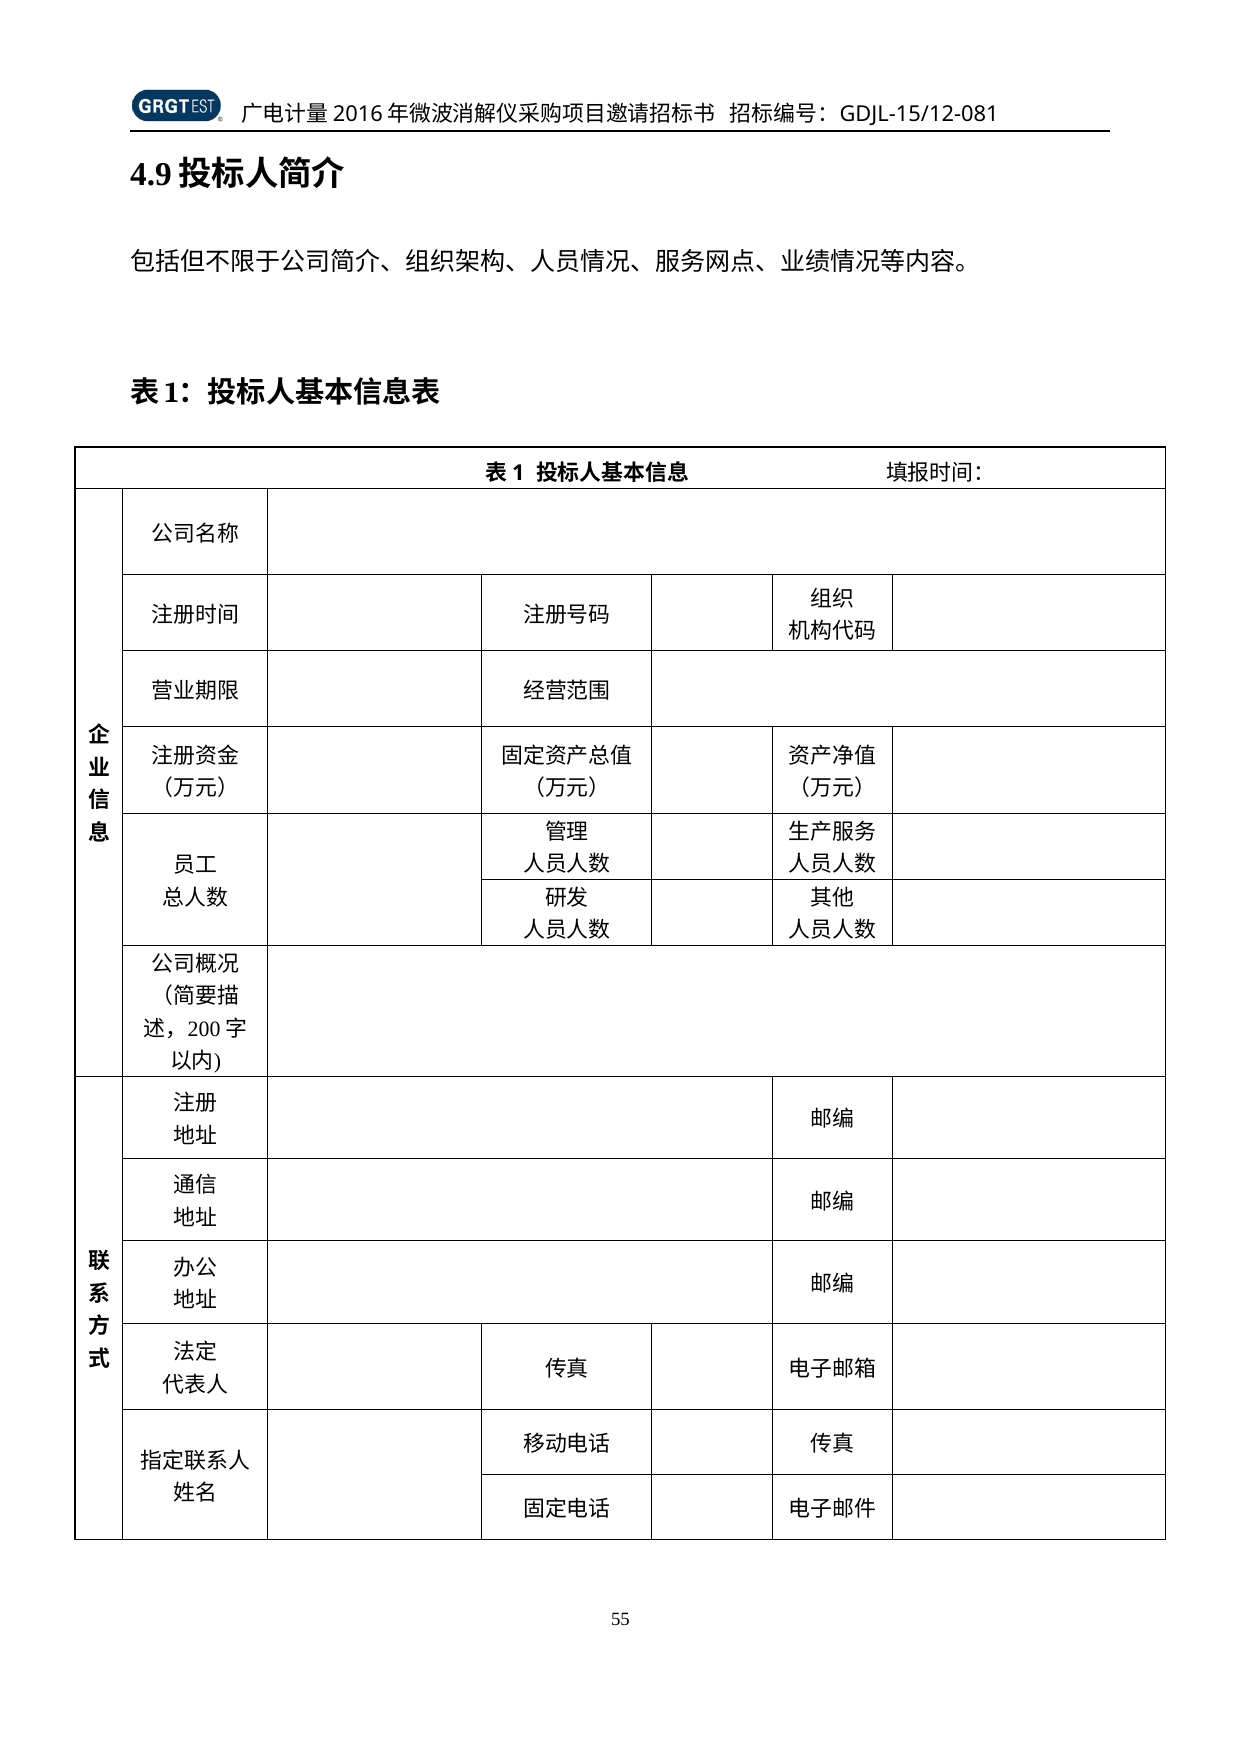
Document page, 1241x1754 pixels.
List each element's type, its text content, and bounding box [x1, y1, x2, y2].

table_cell 注册时间 [123, 575, 267, 650]
table_cell [893, 1241, 1165, 1322]
table_cell 生产服务 人员人数 [773, 814, 892, 878]
table_cell [893, 1475, 1165, 1539]
table_cell 移动电话 [482, 1410, 651, 1474]
text 包括但不限于公司简介、组织架构、人员情况、服务网点、业绩情况等内容。 [130, 227, 1110, 292]
table_cell [652, 1410, 772, 1474]
table_cell [893, 1159, 1165, 1240]
table_cell 经营范围 [482, 651, 651, 726]
table_cell [652, 651, 1165, 726]
table_cell [652, 880, 772, 944]
subtitle 4.9投标人简介 [130, 138, 1110, 203]
table_cell 邮编 [773, 1077, 892, 1158]
table_cell [652, 1475, 772, 1539]
table_cell 注册号码 [482, 575, 651, 650]
table_cell 通信 地址 [123, 1159, 267, 1240]
table_cell [268, 1077, 772, 1158]
table_cell 研发 人员人数 [482, 880, 651, 944]
table_cell [893, 575, 1165, 650]
table_cell [268, 575, 481, 650]
table_cell [268, 1241, 772, 1322]
table_cell [893, 1410, 1165, 1474]
table_cell [893, 1077, 1165, 1158]
table_header 表1 投标人基本信息 填报时间： [76, 448, 1165, 487]
table_cell 员工 总人数 [123, 814, 267, 944]
table_cell [268, 1159, 772, 1240]
table_cell [268, 814, 481, 944]
table_cell [652, 727, 772, 812]
table_cell 管理 人员人数 [482, 814, 651, 878]
table_cell 邮编 [773, 1159, 892, 1240]
table_cell 电子邮件 [773, 1475, 892, 1539]
table_cell [893, 1324, 1165, 1409]
table_cell [652, 575, 772, 650]
table_cell 营业期限 [123, 651, 267, 726]
table_cell 电子邮箱 [773, 1324, 892, 1409]
table_cell [893, 814, 1165, 878]
table_cell 法定 代表人 [123, 1324, 267, 1409]
table_cell [268, 651, 481, 726]
table_cell 联系方式 [76, 1077, 122, 1539]
table_cell 公司概况 （简要描述，200字以内) [123, 946, 267, 1076]
table_cell 资产净值（万元） [773, 727, 892, 812]
table_cell [268, 1410, 481, 1539]
table_cell 企业信息 [76, 489, 122, 1076]
table_cell 邮编 [773, 1241, 892, 1322]
table_cell [268, 946, 1165, 1076]
table_cell [268, 727, 481, 812]
table_cell 其他 人员人数 [773, 880, 892, 944]
table_cell 注册资金（万元） [123, 727, 267, 812]
table_cell 注册 地址 [123, 1077, 267, 1158]
picture [129, 88, 224, 122]
table_cell [652, 1324, 772, 1409]
table_cell [652, 814, 772, 878]
table_cell [268, 489, 1165, 574]
table_cell [268, 1324, 481, 1409]
table_cell 组织 机构代码 [773, 575, 892, 650]
table_cell 固定资产总值（万元） [482, 727, 651, 812]
table_cell [893, 727, 1165, 812]
subtitle 表1：投标人基本信息表 [130, 357, 1110, 422]
table_cell 公司名称 [123, 489, 267, 574]
table_cell 传真 [773, 1410, 892, 1474]
table_cell 指定联系人姓名 [123, 1410, 267, 1539]
table_cell 固定电话 [482, 1475, 651, 1539]
table_cell 办公 地址 [123, 1241, 267, 1322]
table_cell 传真 [482, 1324, 651, 1409]
table_cell [893, 880, 1165, 944]
